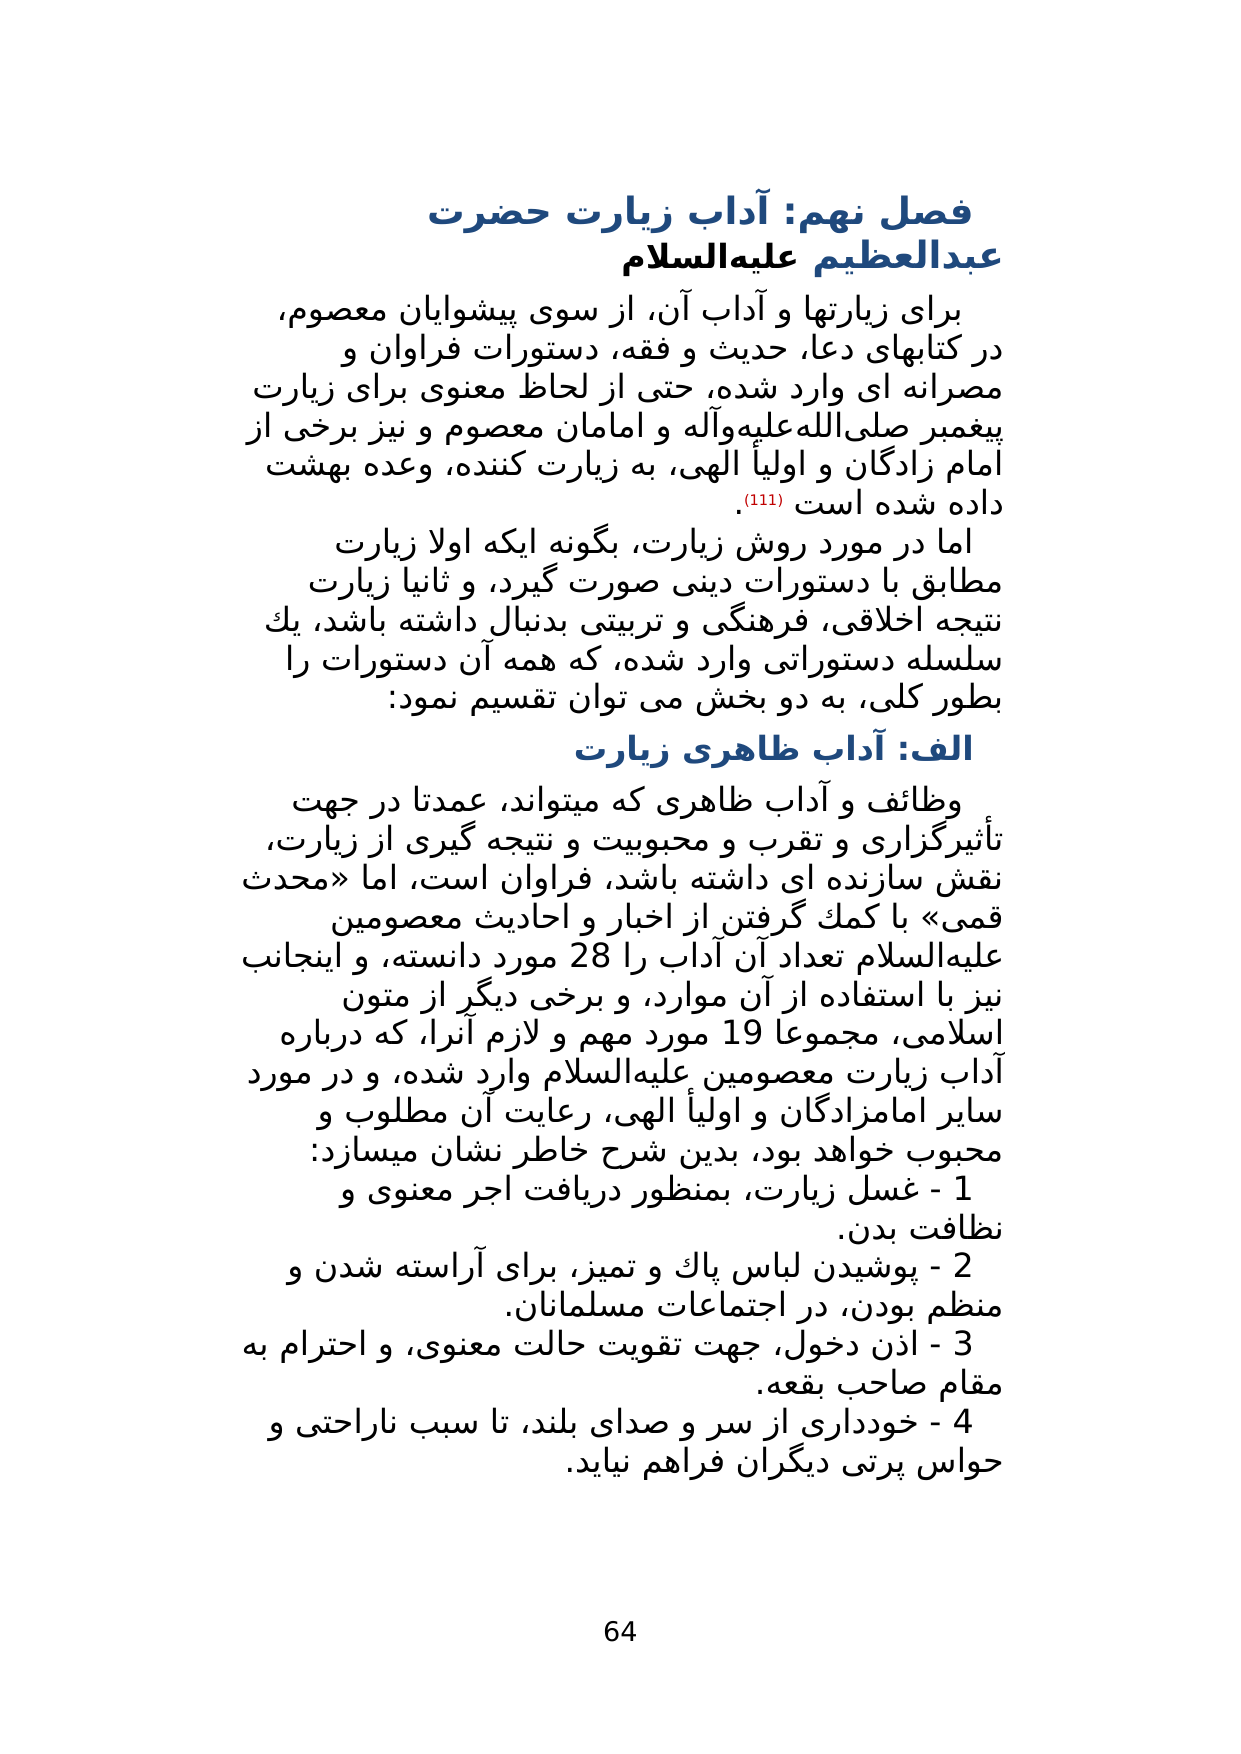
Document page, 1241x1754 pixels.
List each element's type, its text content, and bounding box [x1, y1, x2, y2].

text 3 - اذن دخول، جهت تقويت حالت معنوى، و احترام به مقام صاحب بقعه. [236, 1325, 1004, 1402]
text براى زيارتها و آداب آن، از سوى پيشوايان معصوم، در كتابهاى دعا، حديث و فقه، دستورات فراوان و مصرانه اى وارد شده، حتى از لحاظ معنوى براى زيارت پيغمبر صلى‌الله‌عليه‌وآله‌ و امامان معصوم و نيز برخى از امام زادگان و اوليأ الهى، به زيارت كننده، وعده بهشت داده شده است (111). [236, 289, 1004, 523]
text 2 - پوشيدن لباس پاك و تميز، براى آراسته شدن و منظم بودن، در اجتماعات مسلمانان. [236, 1247, 1004, 1325]
text اما در مورد روش زيارت، بگونه ايكه اولا زيارت مطابق با دستورات دينى صورت گيرد، و ثانيا زيارت نتيجه اخلاقى، فرهنگى و تربيتى بدنبال داشته باشد، يك سلسله دستوراتى وارد شده، كه همه آن دستورات را بطور كلى، به دو بخش مى توان تقسيم نمود: [236, 523, 1004, 717]
text وظائف و آداب ظاهرى كه ميتواند، عمدتا در جهت تأثيرگزارى و تقرب و محبوبيت و نتيجه گيرى از زيارت، نقش سازنده اى داشته باشد، فراوان است، اما «محدث قمى» با كمك گرفتن از اخبار و احاديث معصومين عليه‌السلام تعداد آن آداب را 28 مورد دانسته، و اينجانب نيز با استفاده از آن موارد، و برخى ديگر از متون اسلامى، مجموعا 19 مورد مهم و لازم آنرا، كه درباره آداب زيارت معصومين عليه‌السلام وارد شده، و در مورد ساير امامزادگان و اوليأ الهى، رعايت آن مطلوب و محبوب خواهد بود، بدين شرح خاطر نشان ميسازد: [236, 781, 1004, 1169]
text 4 - خوددارى از سر و صداى بلند، تا سبب ناراحتى و حواس پرتى ديگران فراهم نيايد. [236, 1402, 1004, 1480]
text 1 - غسل زيارت، بمنظور دريافت اجر معنوى و نظافت بدن. [236, 1169, 1004, 1247]
subtitle فصل نهم: آداب زيارت حضرت عبدالعظيم عليه‌السلام [236, 190, 1004, 277]
subtitle الف: آداب ظاهرى زيارت [236, 729, 1004, 768]
